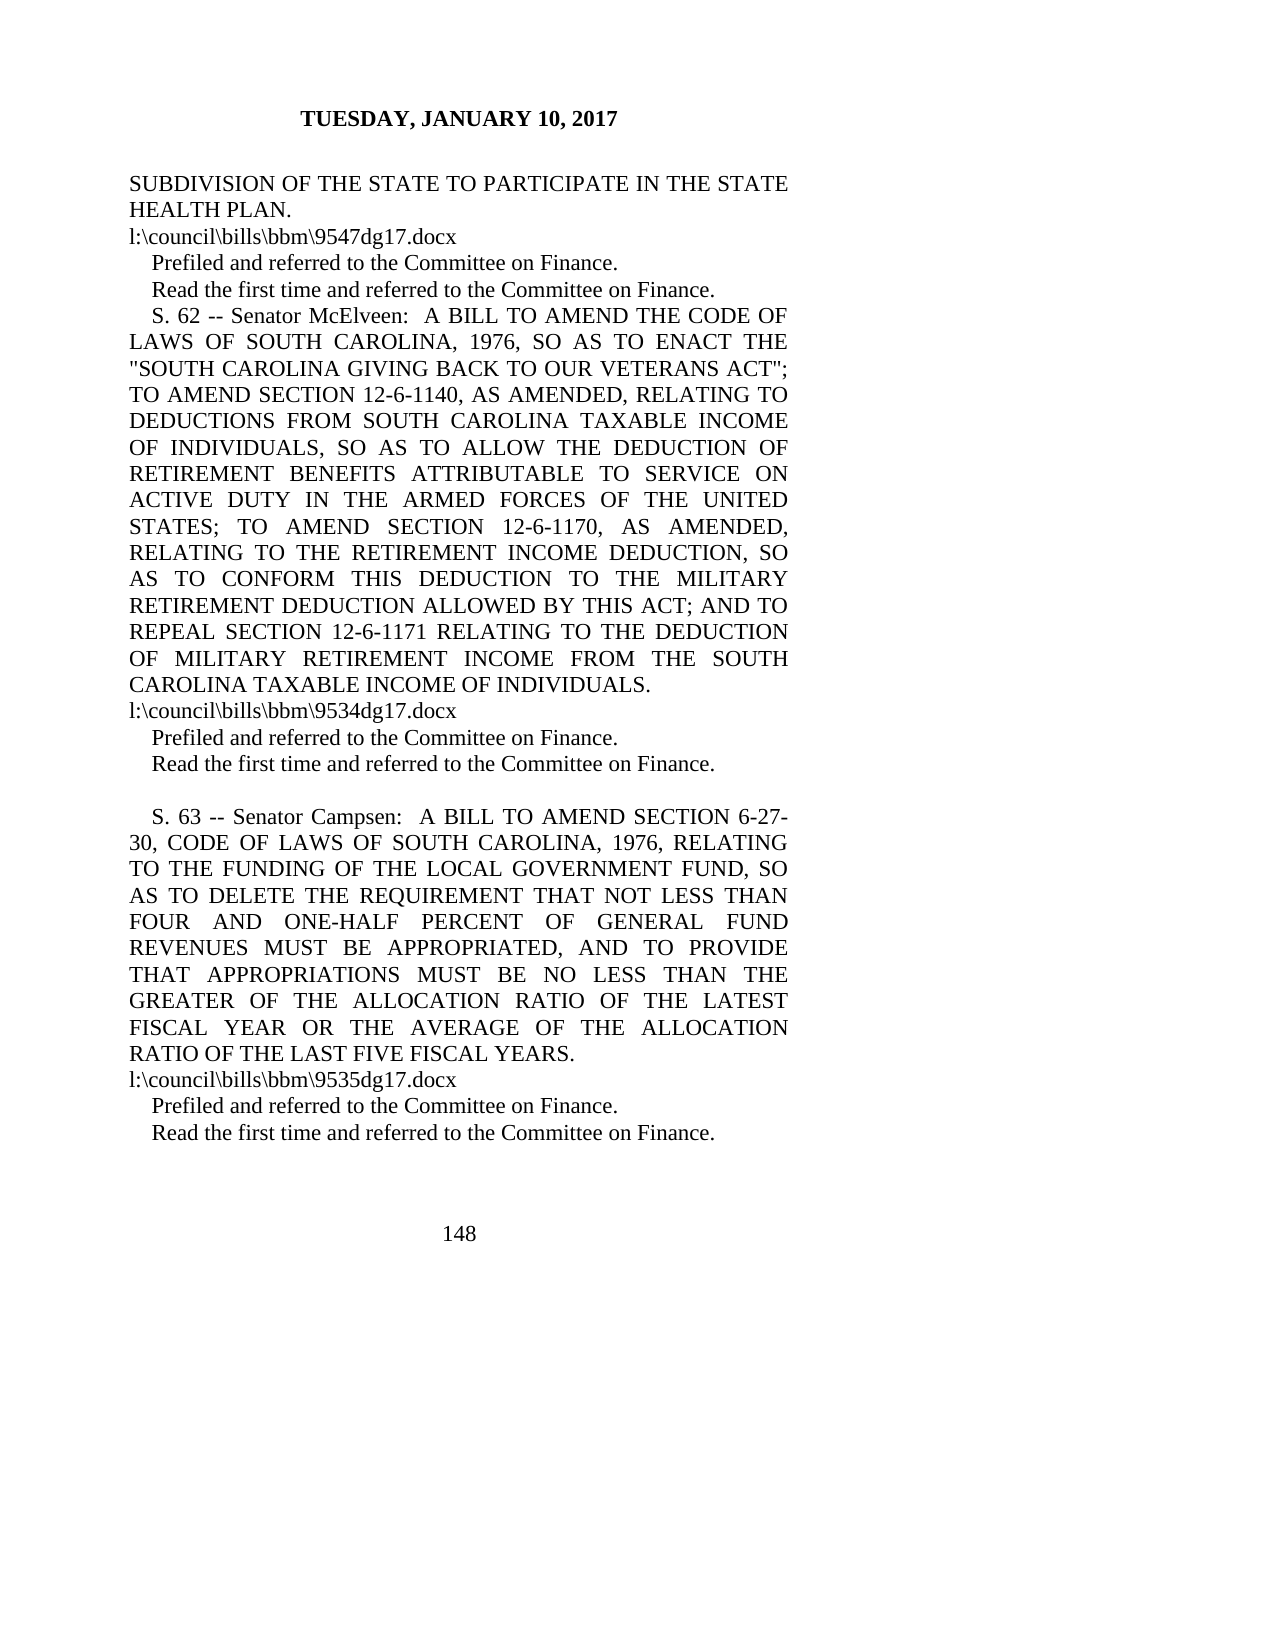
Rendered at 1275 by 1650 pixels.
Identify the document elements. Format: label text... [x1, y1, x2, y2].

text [129, 170, 789, 223]
text S. 63 -- Senator Campsen: A BILL TO AMEND SECTION 6-27-30, CODE OF LAWS OF SOUTH CAROLINA, 1976, RELATING TO THE FUNDING OF THE LOCAL GOVERNMENT FUND, SO AS TO DELETE THE REQUIREMENT THAT NOT LESS THAN FOUR AND ONE-HALF PERCENT OF GENERAL FUND REVENUES MUST BE APPROPRIATED, AND TO PROVIDE THAT APPROPRIATIONS MUST BE NO LESS THAN THE GREATER OF THE ALLOCATION RATIO OF THE LATEST FISCAL YEAR OR THE AVERAGE OF THE ALLOCATION RATIO OF THE LAST FIVE FISCAL YEARS. [129, 803, 789, 1066]
text l:\council\bills\bbm\9534dg17.docx [129, 697, 789, 724]
text Prefiled and referred to the Committee on Finance. [129, 249, 789, 276]
text Read the first time and referred to the Committee on Finance. [129, 750, 789, 776]
text S. 62 -- Senator McElveen: A BILL TO AMEND THE CODE OF LAWS OF SOUTH CAROLINA, 1976, SO AS TO ENACT THE "SOUTH CAROLINA GIVING BACK TO OUR VETERANS ACT"; TO AMEND SECTION 12-6-1140, AS AMENDED, RELATING TO DEDUCTIONS FROM SOUTH CAROLINA TAXABLE INCOME OF INDIVIDUALS, SO AS TO ALLOW THE DEDUCTION OF RETIREMENT BENEFITS ATTRIBUTABLE TO SERVICE ON ACTIVE DUTY IN THE ARMED FORCES OF THE UNITED STATES; TO AMEND SECTION 12-6-1170, AS AMENDED, RELATING TO THE RETIREMENT INCOME DEDUCTION, SO AS TO CONFORM THIS DEDUCTION TO THE MILITARY RETIREMENT DEDUCTION ALLOWED BY THIS ACT; AND TO REPEAL SECTION 12-6-1171 RELATING TO THE DEDUCTION OF MILITARY RETIREMENT INCOME FROM THE SOUTH CAROLINA TAXABLE INCOME OF INDIVIDUALS. [129, 302, 789, 697]
text l:\council\bills\bbm\9547dg17.docx [129, 223, 789, 249]
text Prefiled and referred to the Committee on Finance. [129, 1093, 789, 1119]
text l:\council\bills\bbm\9535dg17.docx [129, 1066, 789, 1093]
text Read the first time and referred to the Committee on Finance. [129, 1119, 789, 1145]
text Prefiled and referred to the Committee on Finance. [129, 724, 789, 750]
text Read the first time and referred to the Committee on Finance. [129, 276, 789, 302]
